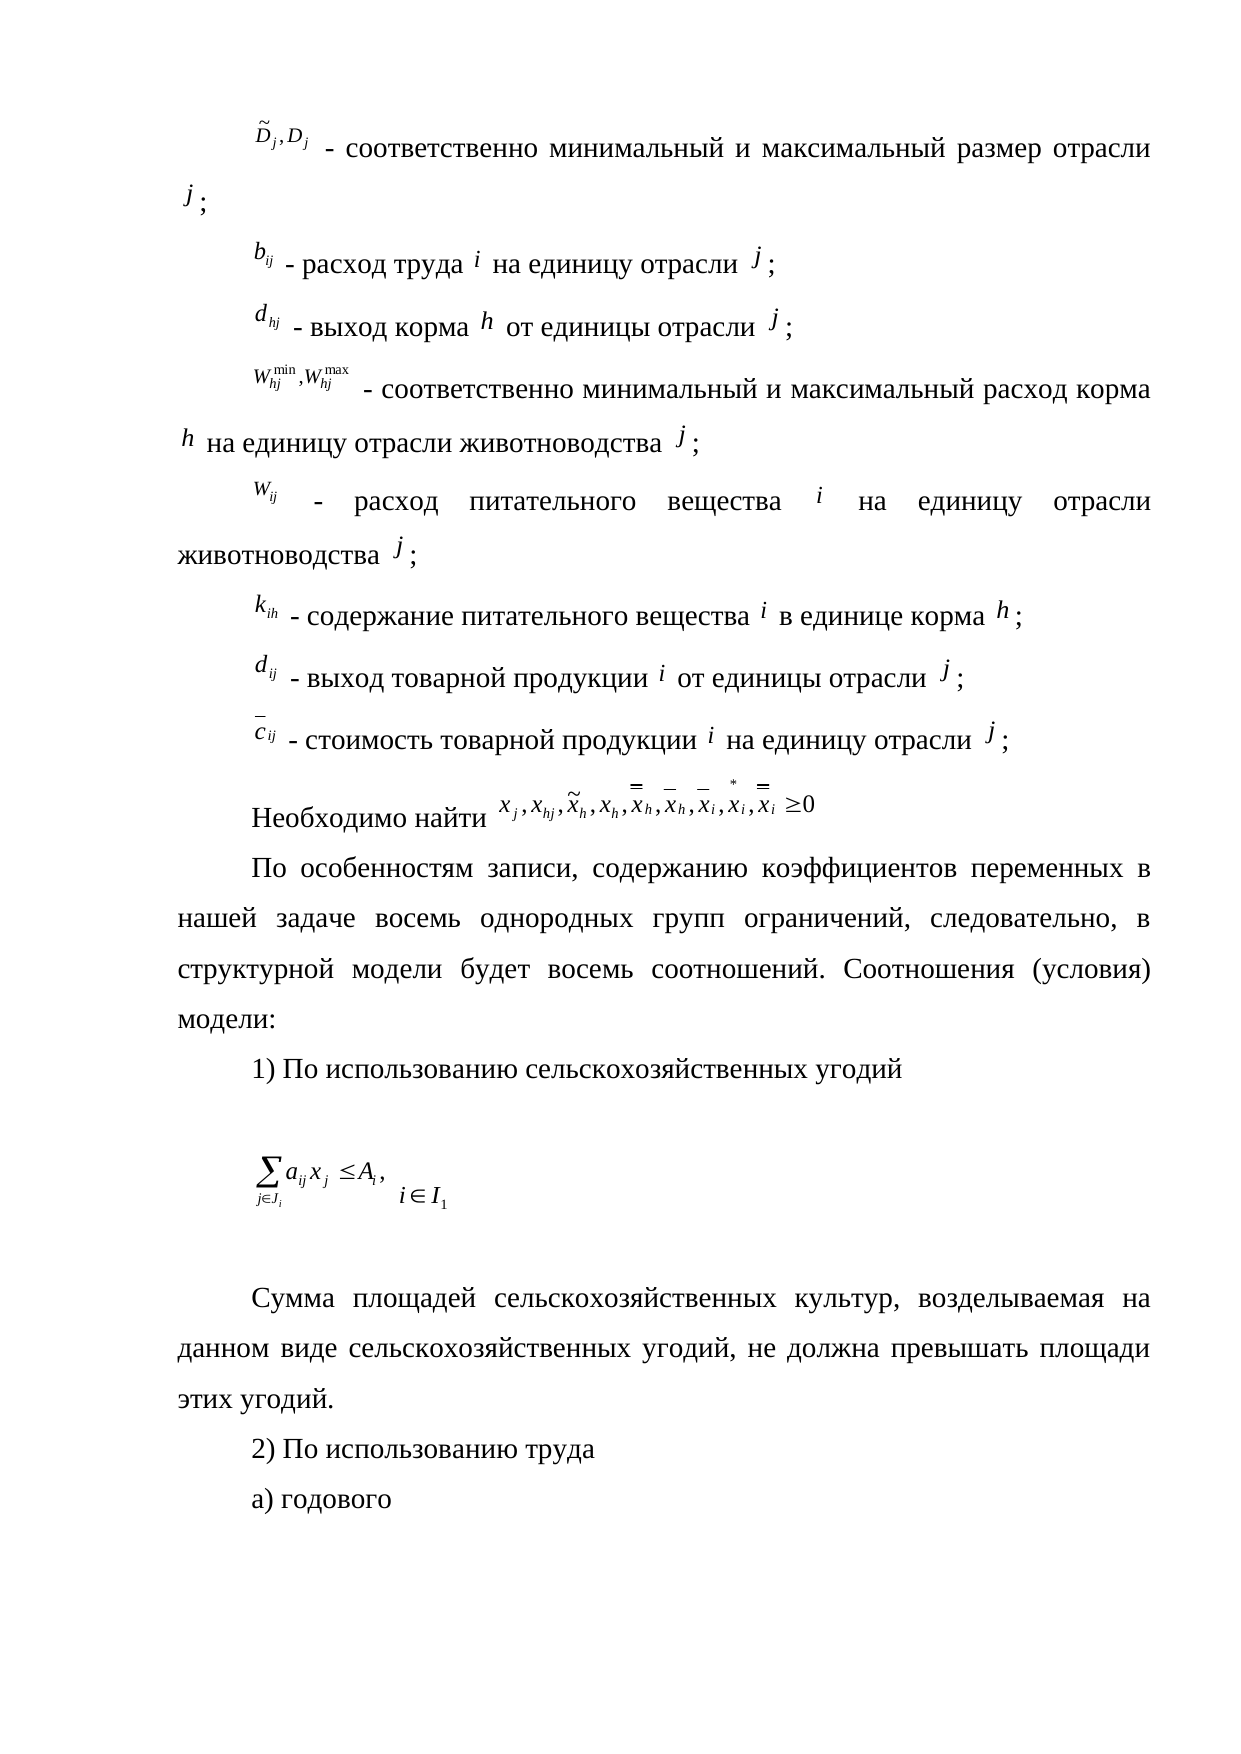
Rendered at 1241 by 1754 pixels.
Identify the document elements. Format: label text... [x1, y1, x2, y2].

text 2) По использованию труда [177, 1431, 1152, 1465]
text - выход корма от единицы отрасли ; [177, 297, 1152, 342]
text По особенностям записи, содержанию коэффициентов переменных в нашей задаче восемь однородных групп ограничений, следовательно, в структурной модели будет восемь соотношений. Соотношения (условия) модели: [177, 850, 1152, 1035]
text - стоимость товарной продукции на единицу отрасли ; [177, 710, 1152, 756]
text - выход товарной продукции от единицы отрасли ; [177, 648, 1152, 693]
text - соответственно минимальный и максимальный расход корма на единицу отрасли животноводства ; [177, 359, 1152, 459]
text Необходимо найти [177, 772, 1152, 833]
text - расход труда на единицу отрасли ; [177, 235, 1152, 280]
text - содержание питательного вещества в единице корма ; [177, 587, 1152, 631]
text - соответственно минимальный и максимальный размер отрасли ; [177, 118, 1152, 218]
text Сумма площадей сельскохозяйственных культур, возделываемая на данном виде сельскохозяйственных угодий, не должна превышать площади этих угодий. [177, 1280, 1152, 1414]
text 1) По использованию сельскохозяйственных угодий [177, 1052, 1152, 1085]
text - расход питательного вещества на единицу отрасли животноводства ; [177, 476, 1152, 571]
text а) годового [177, 1482, 1152, 1515]
